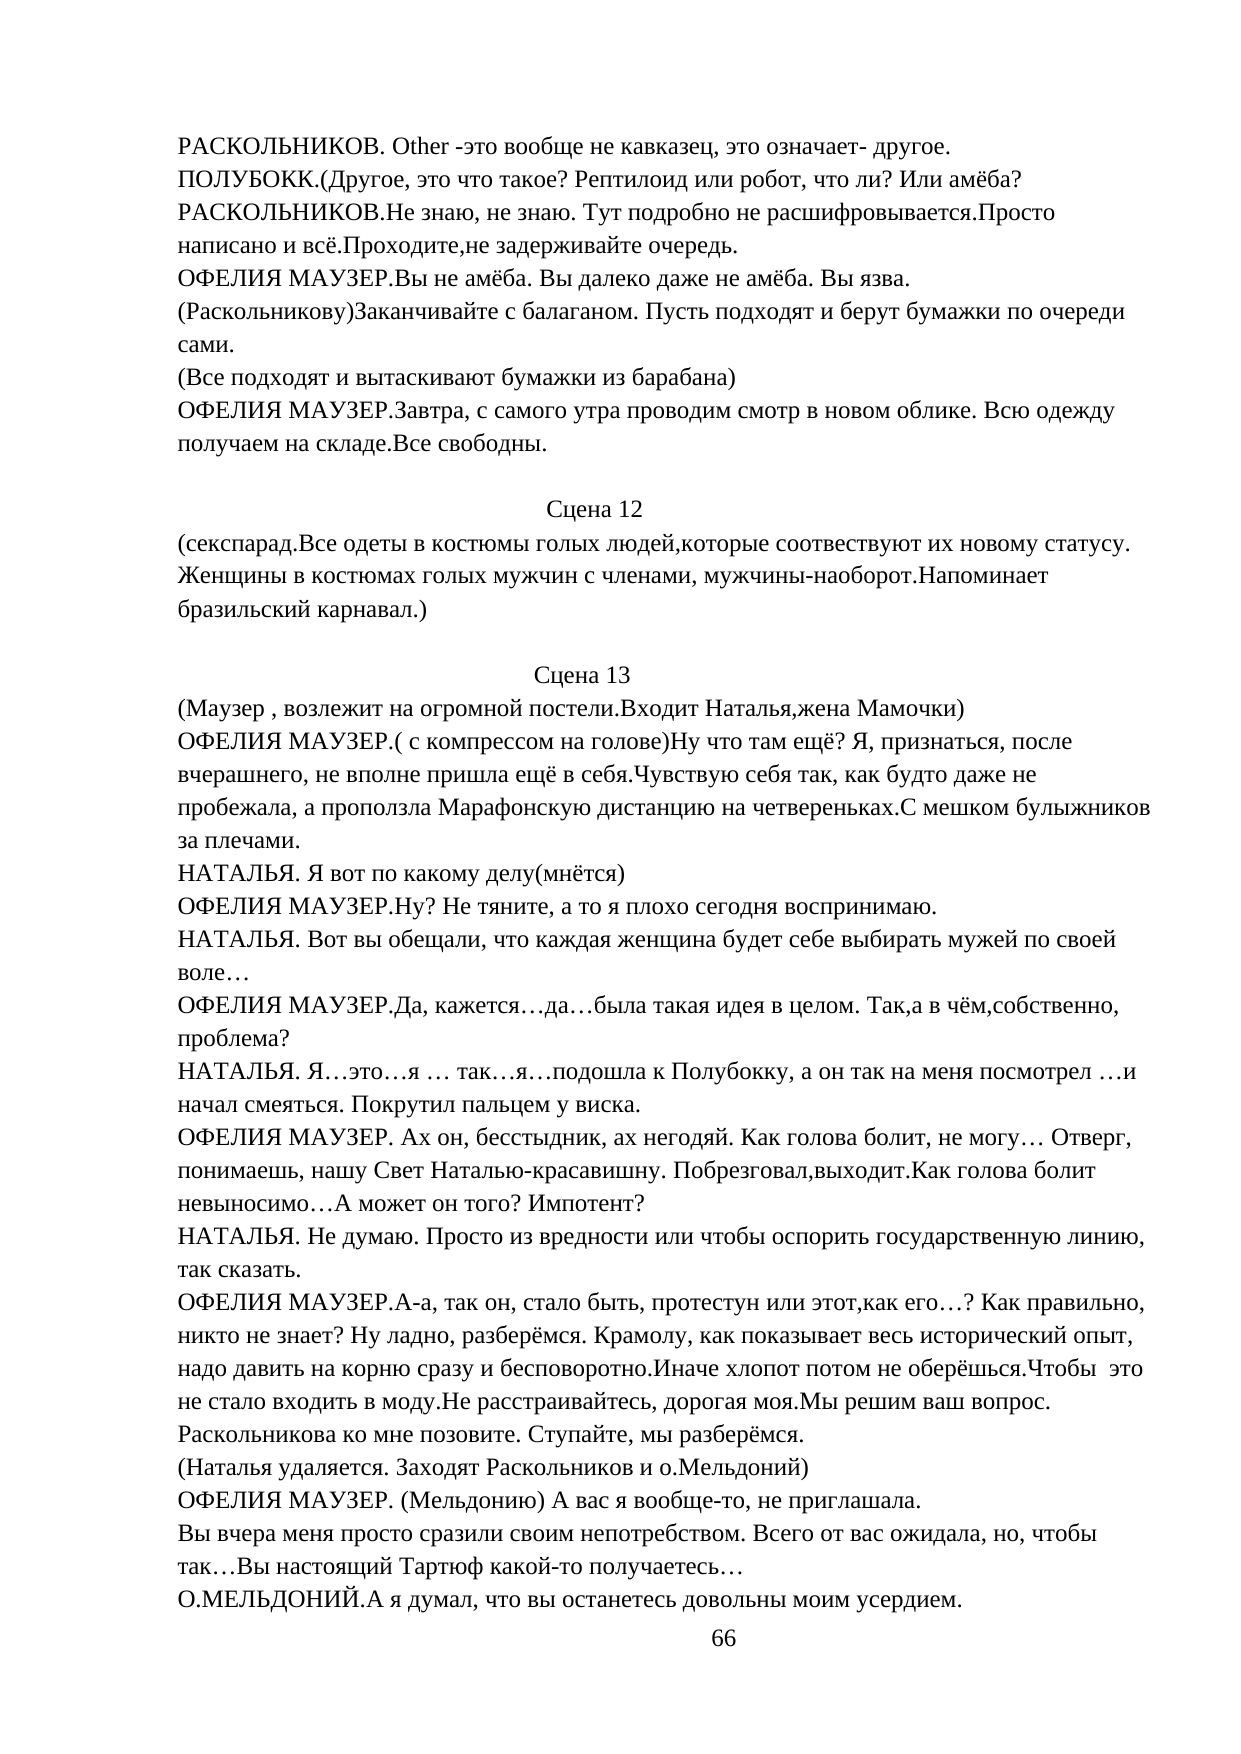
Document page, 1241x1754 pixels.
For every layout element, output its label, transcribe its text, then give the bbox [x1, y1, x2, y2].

text ОФЕЛИЯ МАУЗЕР.( с компрессом на голове)Ну что там ещё? Я, признаться, после вчерашнего, не вполне пришла ещё в себя.Чувствую себя так, как будто даже не пробежала, а проползла Марафонскую дистанцию на четвереньках.С мешком булыжников за плечами. [177, 726, 1152, 853]
text ОФЕЛИЯ МАУЗЕР. Ах он, бесстыдник, ах негодяй. Как голова болит, не могу… Отверг, понимаешь, нашу Свет Наталью-красавишну. Побрезговал,выходит.Как голова болит невыносимо…А может он того? Импотент? [177, 1122, 1152, 1217]
text ОФЕЛИЯ МАУЗЕР.Ну? Не тяните, а то я плохо сегодня воспринимаю. [177, 891, 1152, 919]
text (секспарад.Все одеты в костюмы голых людей,которые соотвествуют их новому статусу. [177, 528, 1152, 556]
text РАСКОЛЬНИКОВ.Не знаю, не знаю. Тут подробно не расшифровывается.Просто написано и всё.Проходите,не задерживайте очередь. [177, 197, 1152, 259]
text ОФЕЛИЯ МАУЗЕР. (Мельдонию) А вас я вообще-то, не приглашала. [177, 1485, 1152, 1514]
text ОФЕЛИЯ МАУЗЕР.А-а, так он, стало быть, протестун или этот,как его…? Как правильно, никто не знает? Ну ладно, разберёмся. Крамолу, как показывает весь исторический опыт, надо давить на корню сразу и бесповоротно.Иначе хлопот потом не оберёшься.Чтобы это не стало входить в моду.Не расстраивайтесь, дорогая моя.Мы решим ваш вопрос. [177, 1287, 1152, 1415]
text ОФЕЛИЯ МАУЗЕР.Завтра, с самого утра проводим смотр в новом облике. Всю одежду получаем на складе.Все свободны. [177, 396, 1152, 457]
text (Маузер , возлежит на огромной постели.Входит Наталья,жена Мамочки) [177, 693, 1152, 721]
text Раскольникова ко мне позовите. Ступайте, мы разберёмся. [177, 1419, 1152, 1448]
text ОФЕЛИЯ МАУЗЕР.Да, кажется…да…была такая идея в целом. Так,а в чём,собственно, проблема? [177, 990, 1152, 1052]
text О.МЕЛЬДОНИЙ.А я думал, что вы останетесь довольны моим усердием. [177, 1584, 1152, 1613]
text НАТАЛЬЯ. Вот вы обещали, что каждая женщина будет себе выбирать мужей по своей воле… [177, 924, 1152, 986]
text (Наталья удаляется. Заходят Раскольников и о.Мельдоний) [177, 1452, 1152, 1481]
text НАТАЛЬЯ. Не думаю. Просто из вредности или чтобы оспорить государственную линию, так сказать. [177, 1221, 1152, 1283]
text Сцена 12 [177, 494, 1152, 523]
text ОФЕЛИЯ МАУЗЕР.Вы не амёба. Вы далеко даже не амёба. Вы язва. [177, 263, 1152, 292]
text (Все подходят и вытаскивают бумажки из барабана) [177, 362, 1152, 391]
text (Раскольникову)Заканчивайте с балаганом. Пусть подходят и берут бумажки по очереди сами. [177, 296, 1152, 358]
text Вы вчера меня просто сразили своим непотребством. Всего от вас ожидала, но, чтобы так…Вы настоящий Тартюф какой-то получаетесь… [177, 1518, 1152, 1580]
text РАСКОЛЬНИКОВ. Other -это вообще не кавказец, это означает- другое. [177, 131, 1152, 160]
text НАТАЛЬЯ. Я…это…я … так…я…подошла к Полубокку, а он так на меня посмотрел …и начал смеяться. Покрутил пальцем у виска. [177, 1056, 1152, 1118]
text Сцена 13 [177, 660, 1152, 688]
text НАТАЛЬЯ. Я вот по какому делу(мнётся) [177, 858, 1152, 887]
text Женщины в костюмах голых мужчин с членами, мужчины-наоборот.Напоминает бразильский карнавал.) [177, 561, 1152, 622]
text ПОЛУБОКК.(Другое, это что такое? Рептилоид или робот, что ли? Или амёба? [177, 164, 1152, 193]
